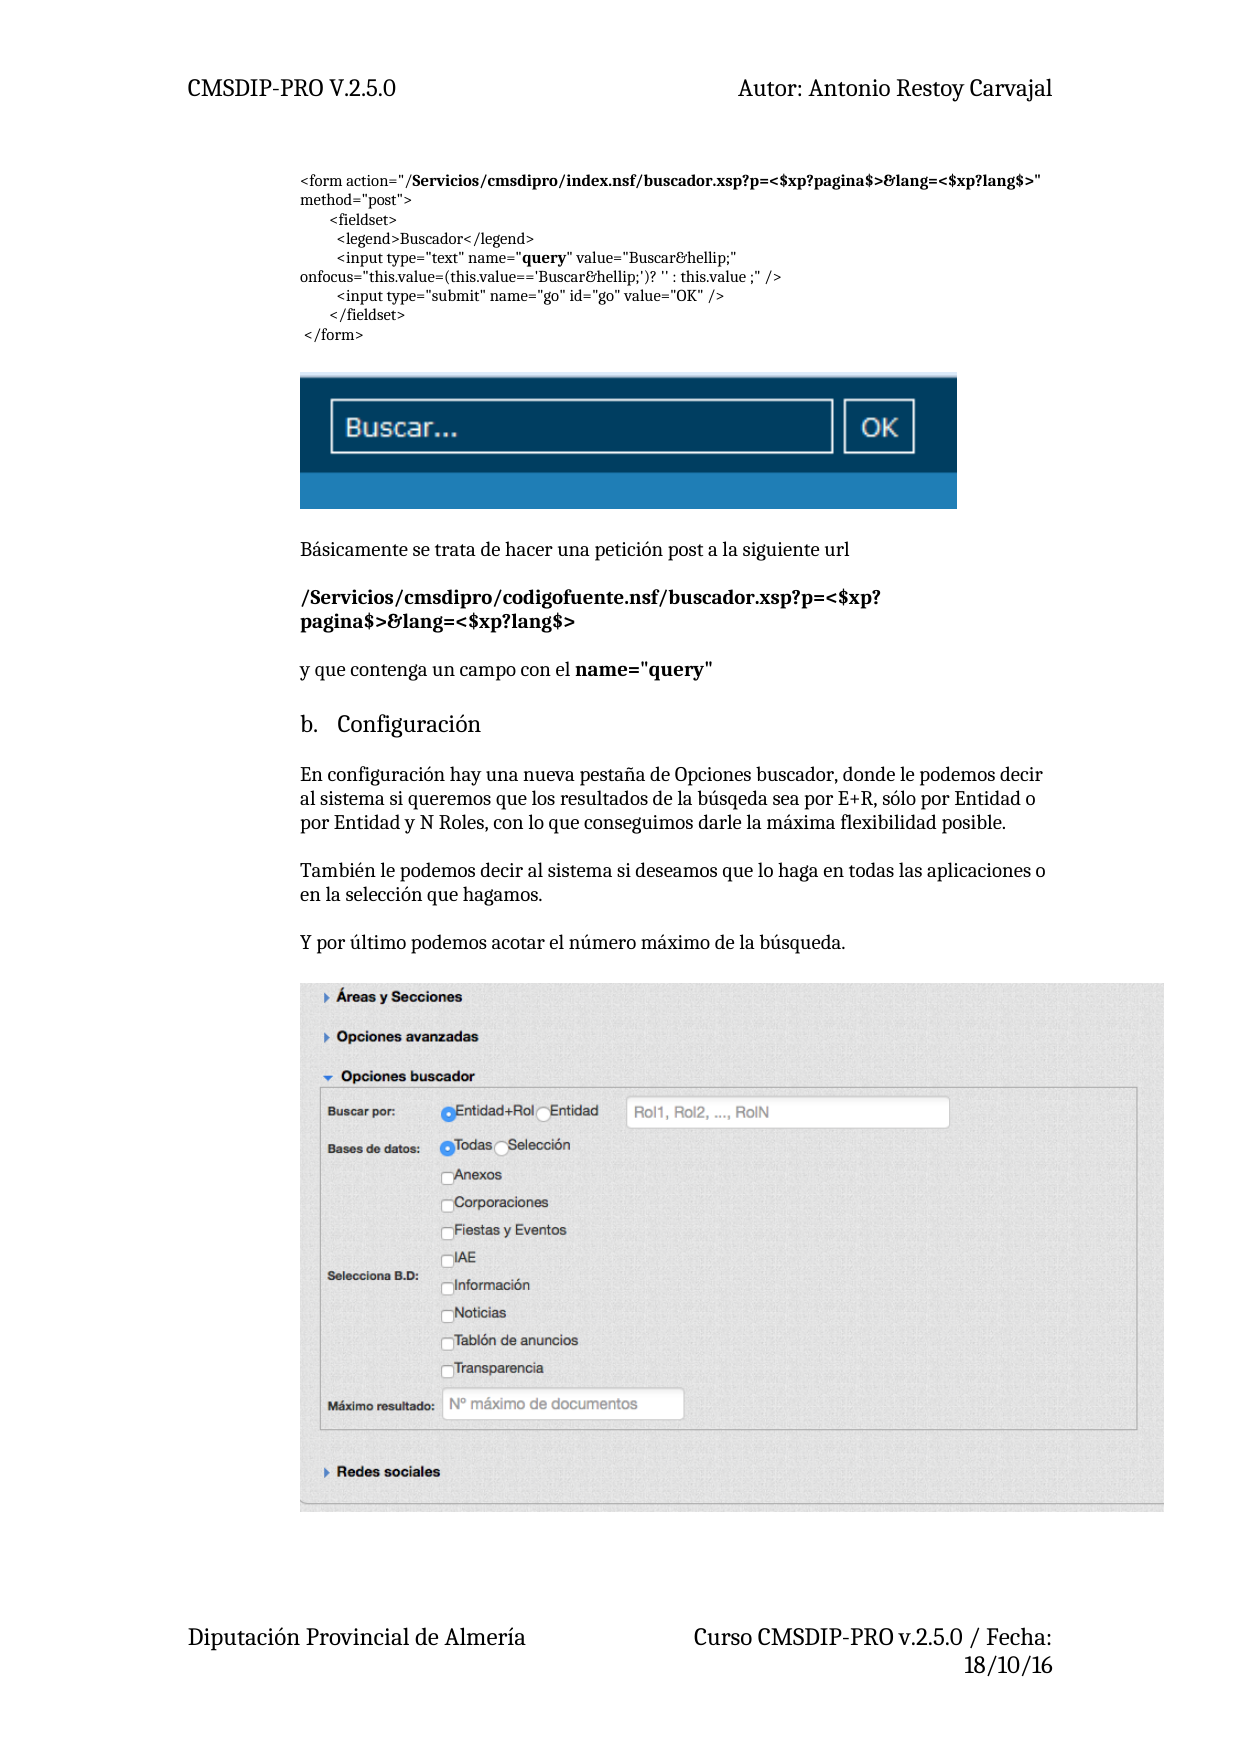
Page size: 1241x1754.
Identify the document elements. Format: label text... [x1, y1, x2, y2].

text </form> [300, 325, 1053, 344]
text <legend>Buscador</legend> [300, 229, 1053, 248]
text Básicamente se trata de hacer una petición post a la siguiente url [300, 538, 1053, 562]
text <form action="/Servicios/cmsdipro/index.nsf/buscador.xsp?p=<$xp?pagina$>&lang=<$xp?lang$>" method="post"> [300, 172, 1053, 210]
text <fieldset> [300, 210, 1053, 229]
text También le podemos decir al sistema si deseamos que lo haga en todas las aplicaciones o en la selección que hagamos. [300, 859, 1053, 907]
picture [300, 372, 957, 509]
picture [300, 983, 1164, 1512]
text y que contenga un campo con el name="query" [300, 658, 1053, 682]
text Y por último podemos acotar el número máximo de la búsqueda. [300, 931, 1053, 955]
text <input type="text" name="query" value="Buscar&hellip;" onfocus="this.value=(this.value=='Buscar&hellip;')? '' : this.value ;" /> [300, 248, 1053, 287]
text <input type="submit" name="go" id="go" value="OK" /> [300, 287, 1053, 306]
text /Servicios/cmsdipro/codigofuente.nsf/buscador.xsp?p=<$xp?pagina$>&lang=<$xp?lang$> [300, 586, 1053, 634]
list Configuración [300, 710, 1053, 739]
text </fieldset> [300, 306, 1053, 325]
text En configuración hay una nueva pestaña de Opciones buscador, donde le podemos decir al sistema si queremos que los resultados de la búsqeda sea por E+R, sólo por Entidad o por Entidad y N Roles, con lo que conseguimos darle la máxima flexibilidad posible. [300, 763, 1053, 835]
